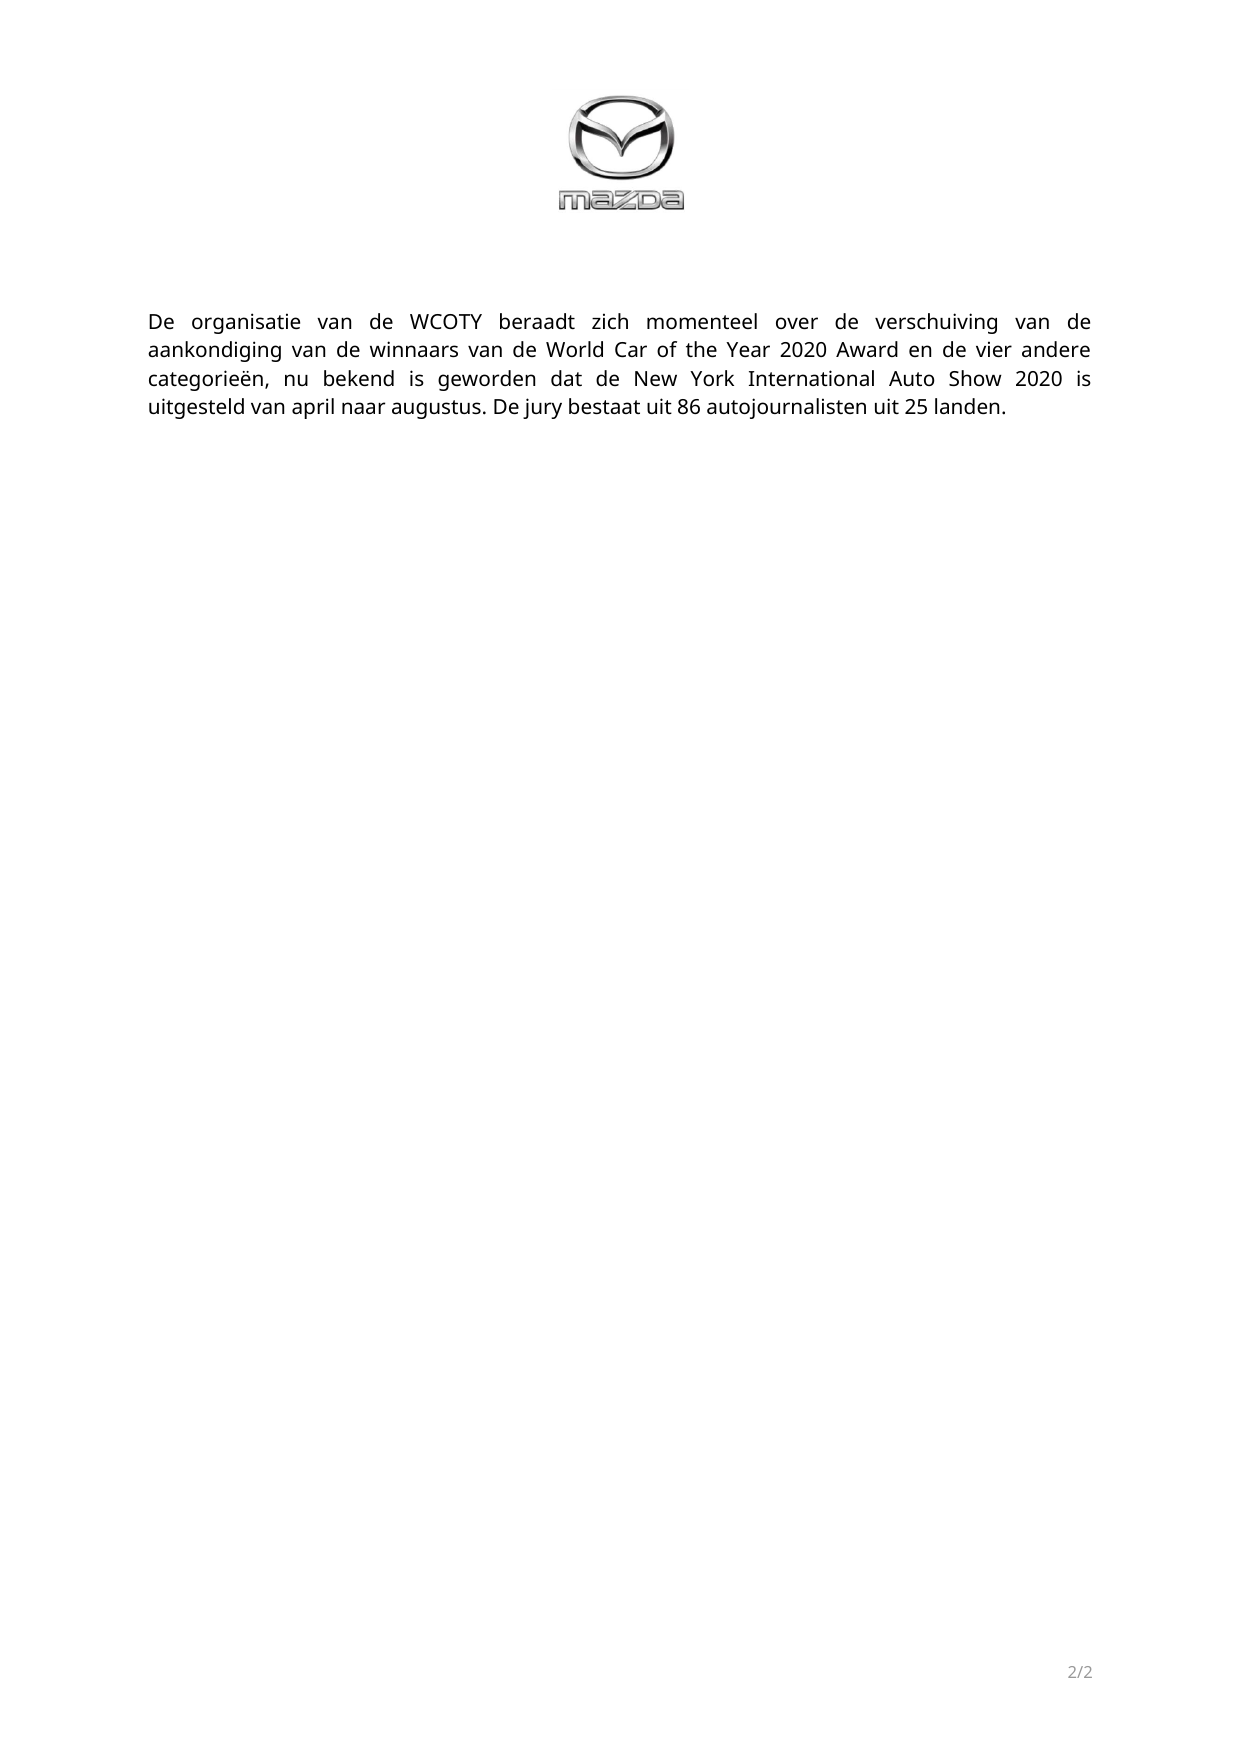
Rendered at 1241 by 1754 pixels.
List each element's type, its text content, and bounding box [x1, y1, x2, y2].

text De organisatie van de WCOTY beraadt zich momenteel over de verschuiving van de aankondiging van de winnaars van de World Car of the Year 2020 Award en de vier andere categorieën, nu bekend is geworden dat de New York International Auto Show 2020 is uitgesteld van april naar augustus. De jury bestaat uit 86 autojournalisten uit 25 landen. [148, 307, 1092, 420]
picture [551, 89, 690, 214]
